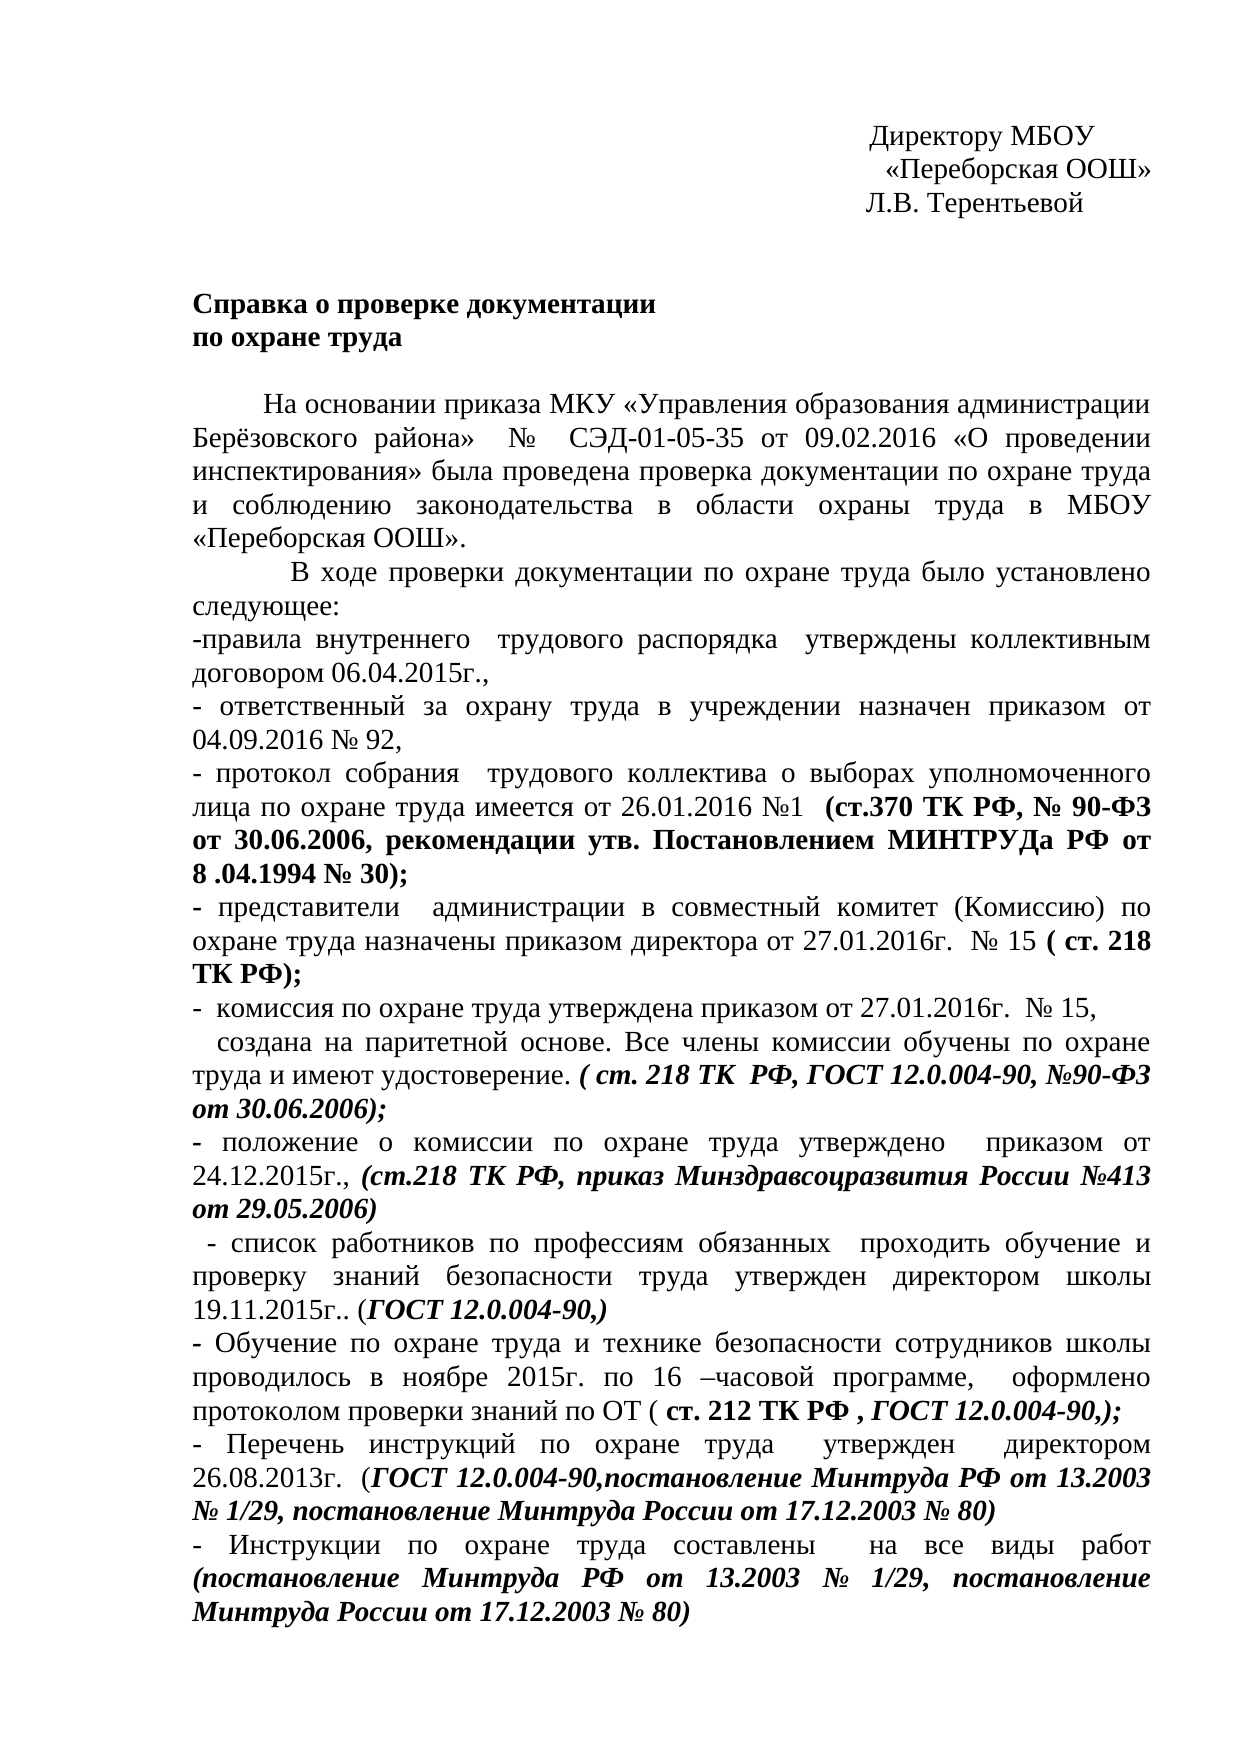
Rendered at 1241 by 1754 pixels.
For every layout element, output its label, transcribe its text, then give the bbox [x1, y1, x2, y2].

text - список работников по профессиям обязанных проходить обучение и проверку знаний безопасности труда утвержден директором школы 19.11.2015г.. (ГОСТ 12.0.004-90,) [192, 1225, 1152, 1326]
text - ответственный за охрану труда в учреждении назначен приказом от 04.09.2016 № 92, [192, 688, 1152, 755]
text В ходе проверки документации по охране труда было установлено следующее: [192, 554, 1152, 621]
text - Инструкции по охране труда составлены на все виды работ (постановление Минтруда РФ от 13.2003 № 1/29, постановление Минтруда России от 17.12.2003 № 80) [192, 1527, 1152, 1627]
text -правила внутреннего трудового распорядка утверждены коллективным договором 06.04.2015г., [192, 621, 1152, 688]
text На основании приказа МКУ «Управления образования администрации Берёзовского района» № СЭД-01-05-35 от 09.02.2016 «О проведении инспектирования» была проведена проверка документации по охране труда и соблюдению законодательства в области охраны труда в МБОУ «Переборская ООШ». [192, 386, 1152, 554]
text Справка о проверке документации [192, 286, 1152, 319]
text - Перечень инструкций по охране труда утвержден директором 26.08.2013г. (ГОСТ 12.0.004-90,постановление Минтруда РФ от 13.2003 № 1/29, постановление Минтруда России от 17.12.2003 № 80) [192, 1426, 1152, 1527]
text Л.В. Терентьевой [192, 185, 1152, 219]
text Директору МБОУ [192, 118, 1152, 152]
text по охране труда [192, 319, 1152, 353]
text «Переборская ООШ» [192, 152, 1152, 185]
text - протокол собрания трудового коллектива о выборах уполномоченного лица по охране труда имеется от 26.01.2016 №1 (ст.370 ТК РФ, № 90-ФЗ от 30.06.2006, рекомендации утв. Постановлением МИНТРУДа РФ от 8 .04.1994 № 30); [192, 755, 1152, 889]
text - комиссия по охране труда утверждена приказом от 27.01.2016г. № 15, [192, 990, 1152, 1024]
text - положение о комиссии по охране труда утверждено приказом от 24.12.2015г., (ст.218 ТК РФ, приказ Минздравсоцразвития России №413 от 29.05.2006) [192, 1124, 1152, 1225]
text создана на паритетной основе. Все члены комиссии обучены по охране труда и имеют удостоверение. ( ст. 218 ТК РФ, ГОСТ 12.0.004-90, №90-ФЗ от 30.06.2006); [192, 1024, 1152, 1124]
text - представители администрации в совместный комитет (Комиссию) по охране труда назначены приказом директора от 27.01.2016г. № 15 ( ст. 218 ТК РФ); [192, 889, 1152, 990]
text - Обучение по охране труда и технике безопасности сотрудников школы проводилось в ноябре 2015г. по 16 –часовой программе, оформлено протоколом проверки знаний по ОТ ( ст. 212 ТК РФ , ГОСТ 12.0.004-90,); [192, 1326, 1152, 1426]
